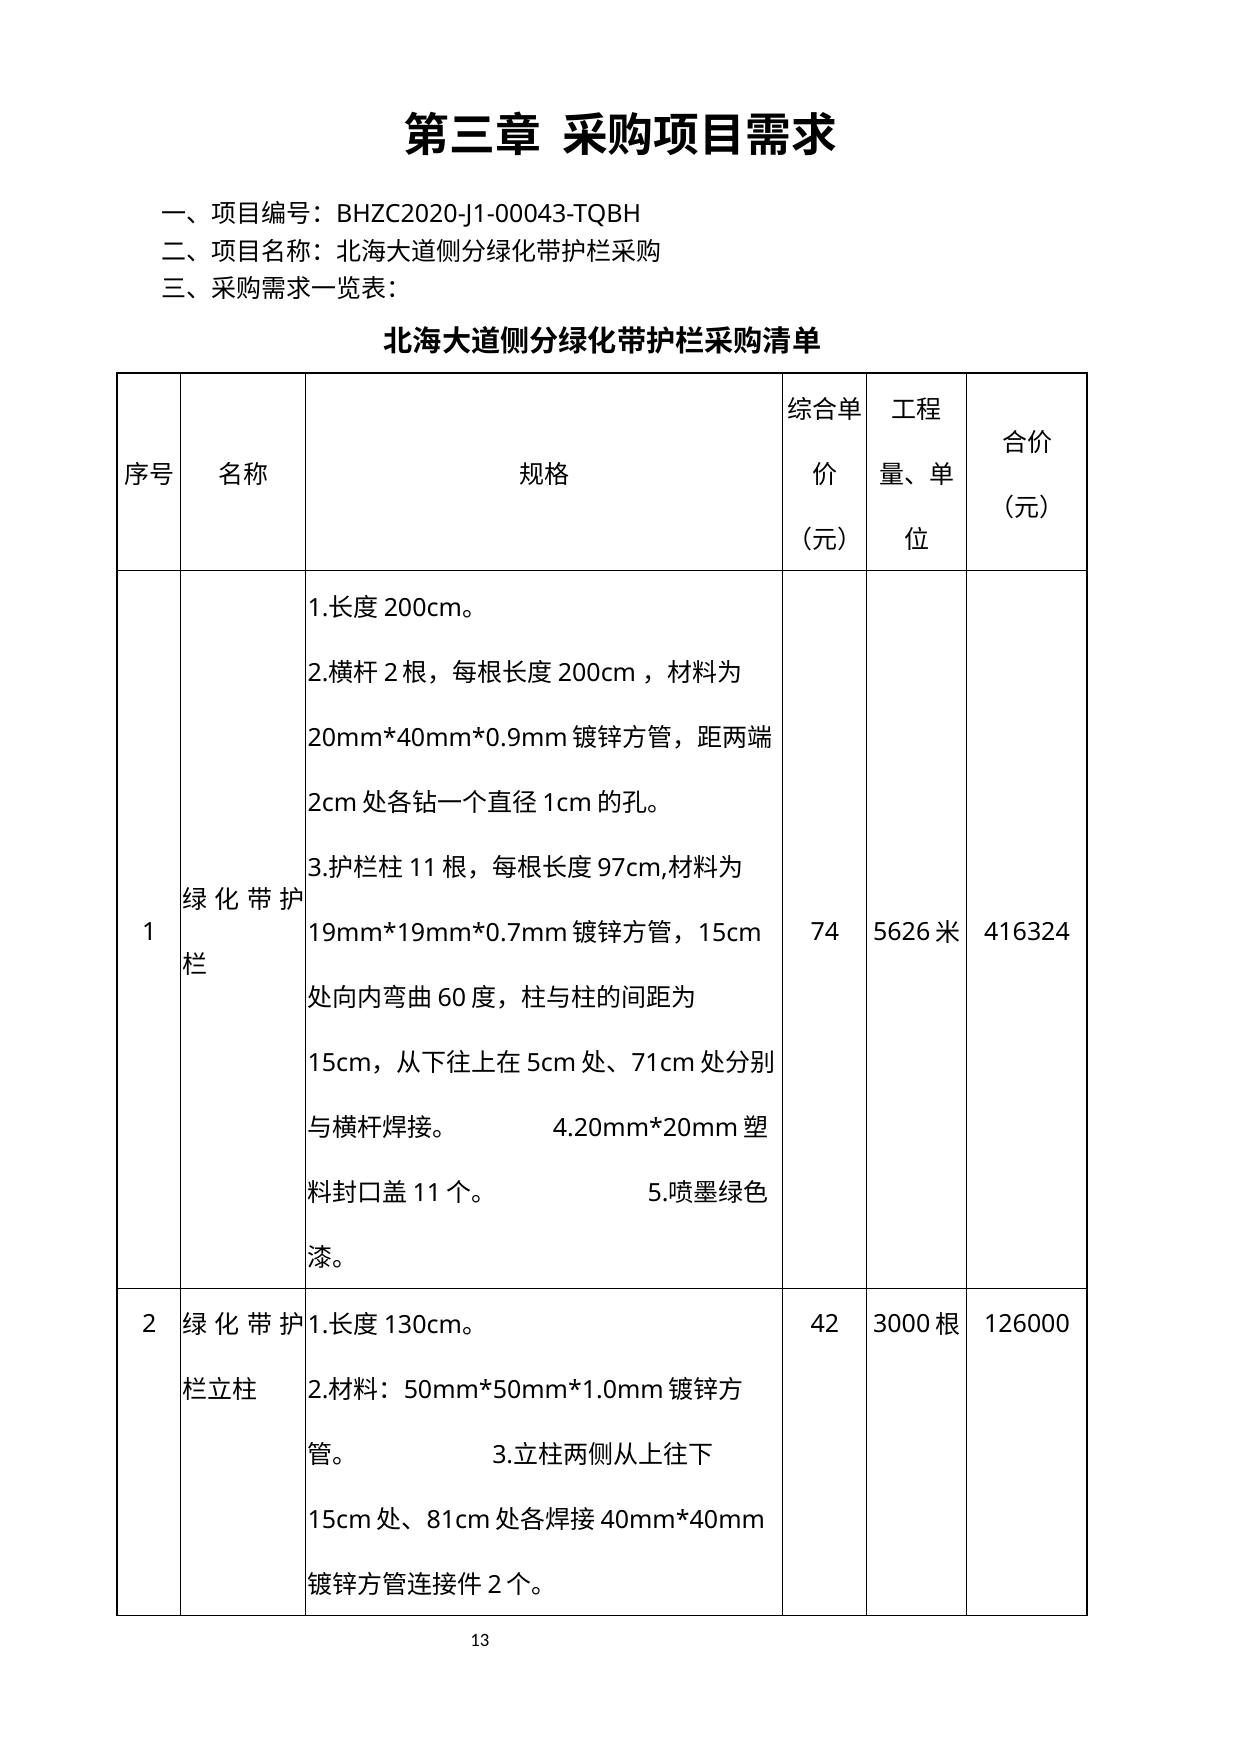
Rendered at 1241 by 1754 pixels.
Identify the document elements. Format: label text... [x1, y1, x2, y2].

table_cell 综合单价（元） [783, 374, 866, 570]
table_cell 1.长度200cm。 2.横杆2根，每根长度200cm ，材料为20mm*40mm*0.9mm镀锌方管，距两端2cm处各钻一个直径1cm的孔。 3.护栏柱11根，每根长度97cm,材料为19mm*19mm*0.7mm镀锌方管，15cm处向内弯曲60度，柱与柱的间距为15cm，从下往上在5cm处、71cm处分别与横杆焊接。 4.20mm*20mm塑料封口盖11个。 5.喷墨绿色漆。 [306, 571, 782, 1288]
text 一、项目编号：BHZC2020-J1-00043-TQBH [117, 192, 1123, 230]
text 二、项目名称：北海大道侧分绿化带护栏采购 [117, 230, 1123, 267]
text 三、采购需求一览表： [117, 267, 1123, 305]
table_cell 416324 [967, 571, 1086, 1288]
table_cell 2 [118, 1289, 180, 1615]
table_cell 名称 [181, 374, 305, 570]
table_cell 126000 [967, 1289, 1086, 1615]
table_cell 42 [783, 1289, 866, 1615]
table_cell 合价（元） [967, 374, 1086, 570]
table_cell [306, 1289, 782, 1615]
subtitle 第三章 采购项目需求 [117, 82, 1123, 180]
table_cell 5626米 [867, 571, 966, 1288]
table_cell 工程量、单位 [867, 374, 966, 570]
table_cell 74 [783, 571, 866, 1288]
table_cell 序号 [118, 374, 180, 570]
table_cell 规格 [306, 374, 782, 570]
table_header 北海大道侧分绿化带护栏采购清单 [117, 305, 1087, 372]
table_cell 3000根 [867, 1289, 966, 1615]
table_cell 绿化带护栏 [181, 571, 305, 1288]
table_cell 1 [118, 571, 180, 1288]
table_cell 绿化带护栏立柱 [181, 1289, 305, 1615]
